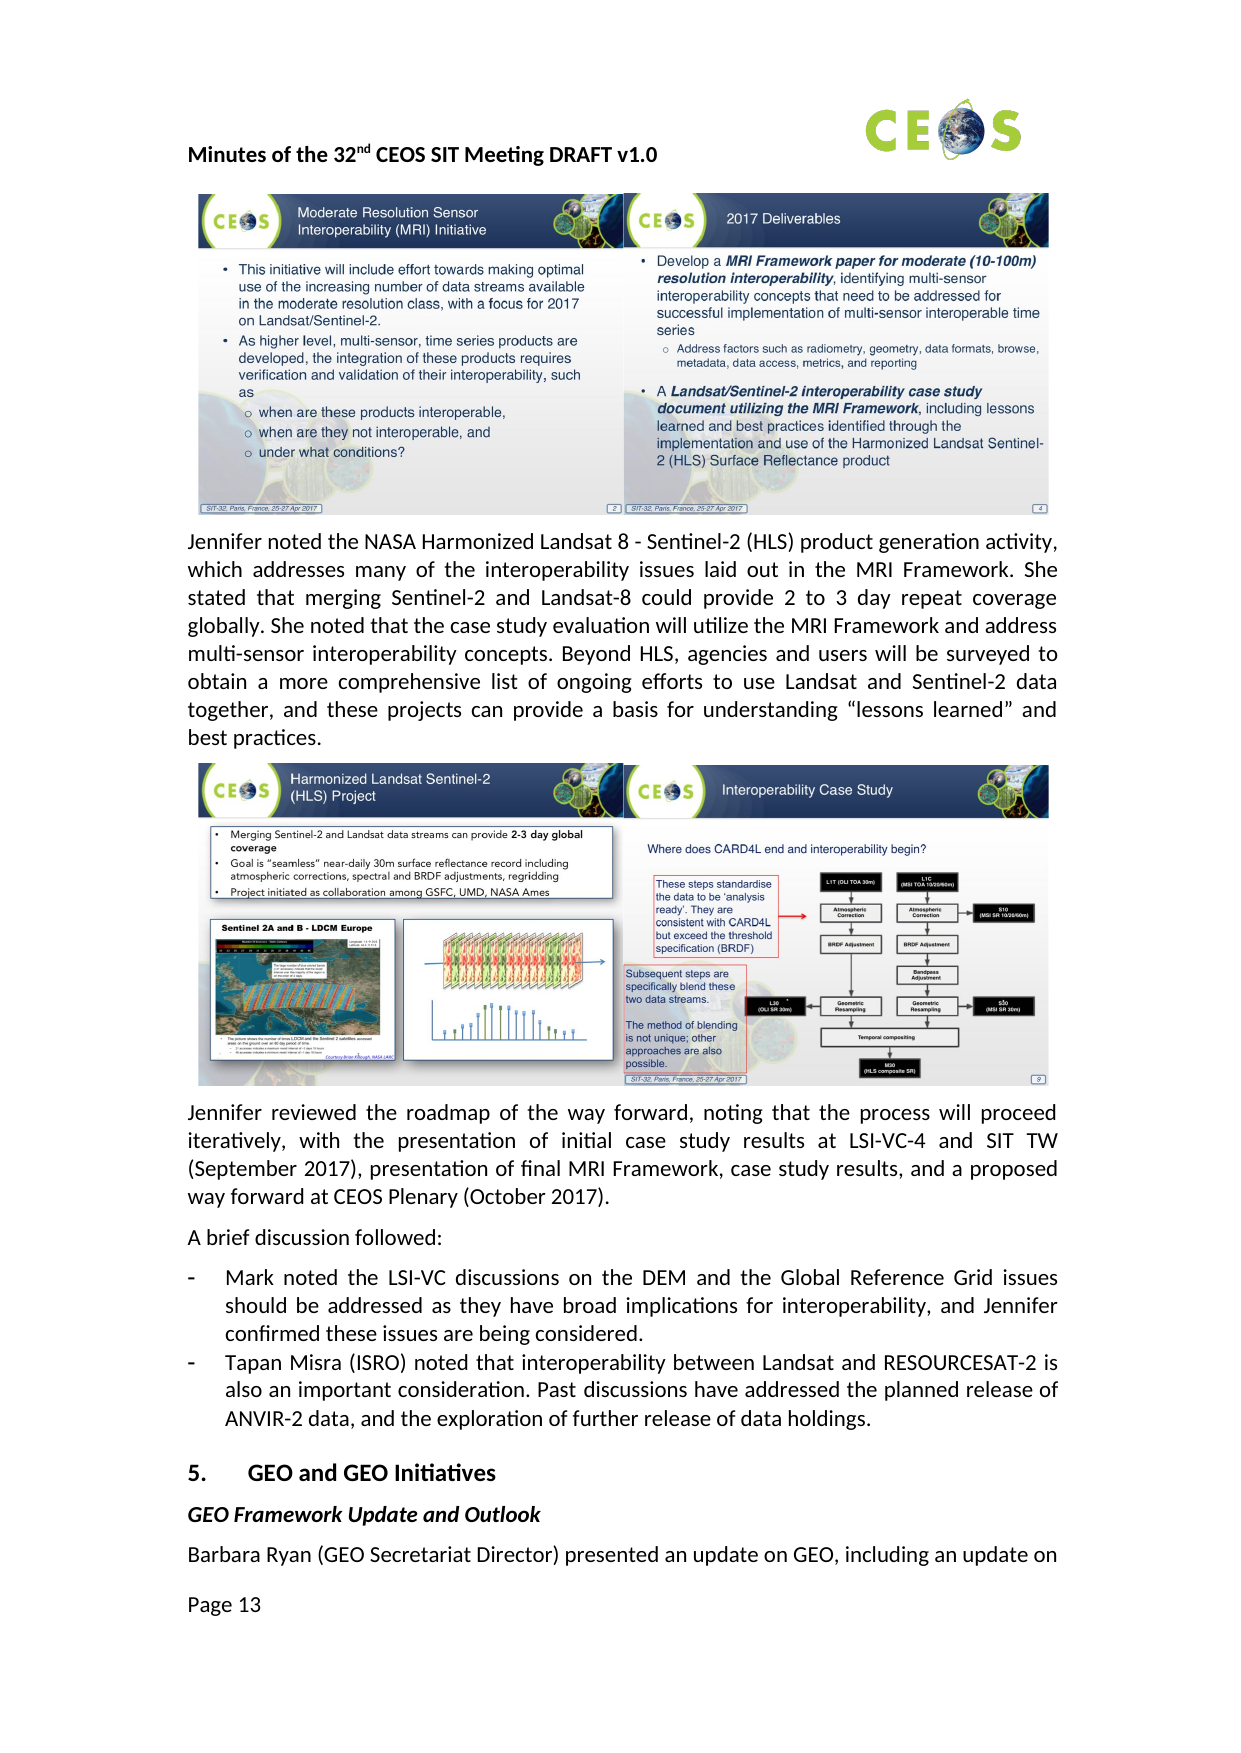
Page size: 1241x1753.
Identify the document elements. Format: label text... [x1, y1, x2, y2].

text Jennifer reviewed the roadmap of the way forward, noting that the process will proceed iteratively, with the presentation of initial case study results at LSI-VC-4 and SIT TW (September 2017), presentation of final MRI Framework, case study results, and a proposed way forward at CEOS Plenary (October 2017). [187, 1098, 1059, 1211]
text A brief discussion followed: [187, 1223, 1059, 1251]
list Tapan Misra (ISRO) noted that interoperability between Landsat and RESOURCESAT-2 is also an important consideration. Past discussions have addressed the planned release of ANVIR-2 data, and the exploration of further release of data holdings. [187, 1348, 1059, 1432]
picture [862, 96, 1025, 163]
subtitle 5. GEO and GEO Initiatives [187, 1457, 1059, 1487]
text Jennifer noted the NASA Harmonized Landsat 8 - Sentinel-2 (HLS) product generation activity, which addresses many of the interoperability issues laid out in the MRI Framework. She stated that merging Sentinel-2 and Landsat-8 could provide 2 to 3 day repeat coverage globally. She noted that the case study evaluation will utilize the MRI Framework and address multi-sensor interoperability concepts. Beyond HLS, agencies and users will be surveyed to obtain a more comprehensive list of ongoing efforts to use Landsat and Sentinel-2 data together, and these projects can provide a basis for understanding “lessons learned” and best practices. [187, 527, 1059, 751]
picture [198, 193, 1049, 515]
list Mark noted the LSI-VC discussions on the DEM and the Global Reference Grid issues should be addressed as they have broad implications for interoperability, and Jennifer confirmed these issues are being considered. [187, 1263, 1059, 1348]
picture [198, 763, 1049, 1086]
text GEO Framework Update and Outlook [187, 1500, 1059, 1528]
